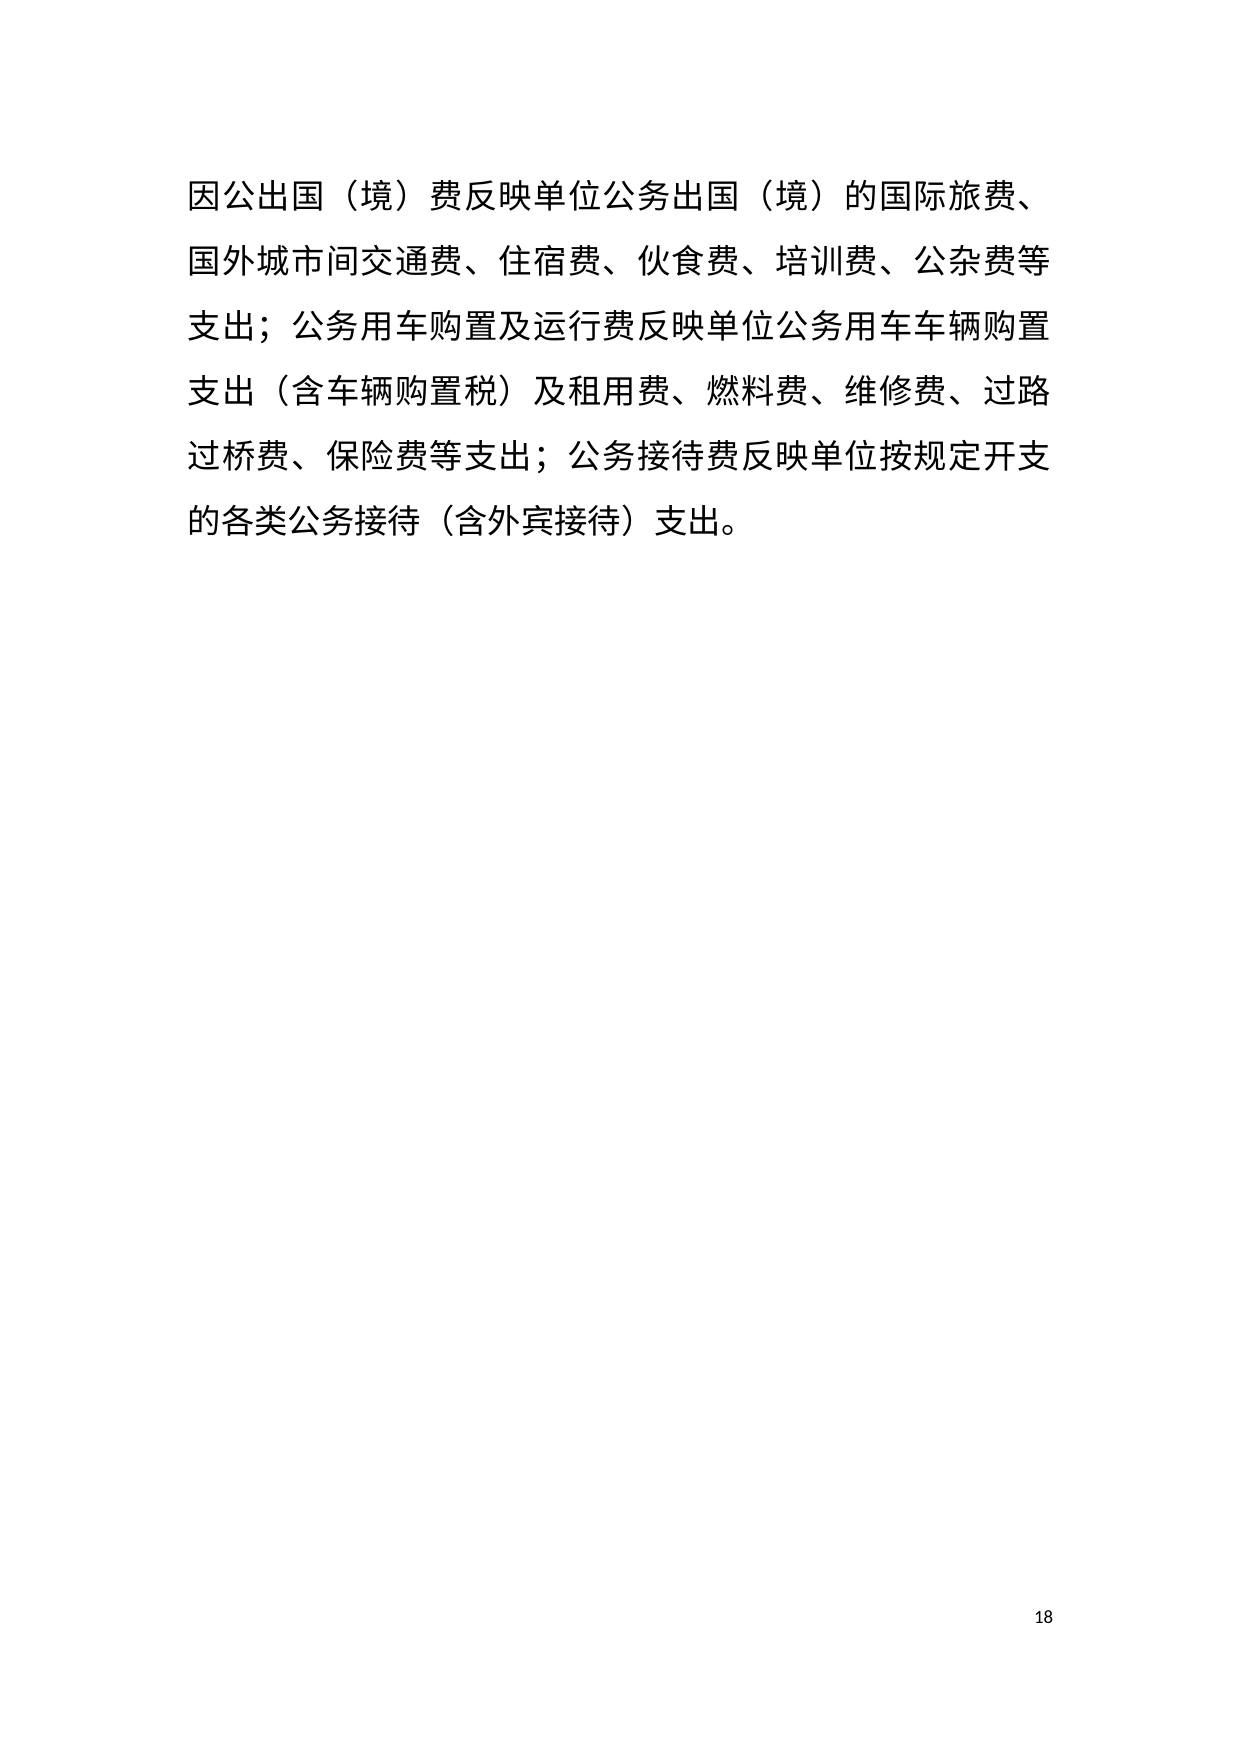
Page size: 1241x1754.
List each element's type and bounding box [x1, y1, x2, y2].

text [187, 162, 1053, 552]
